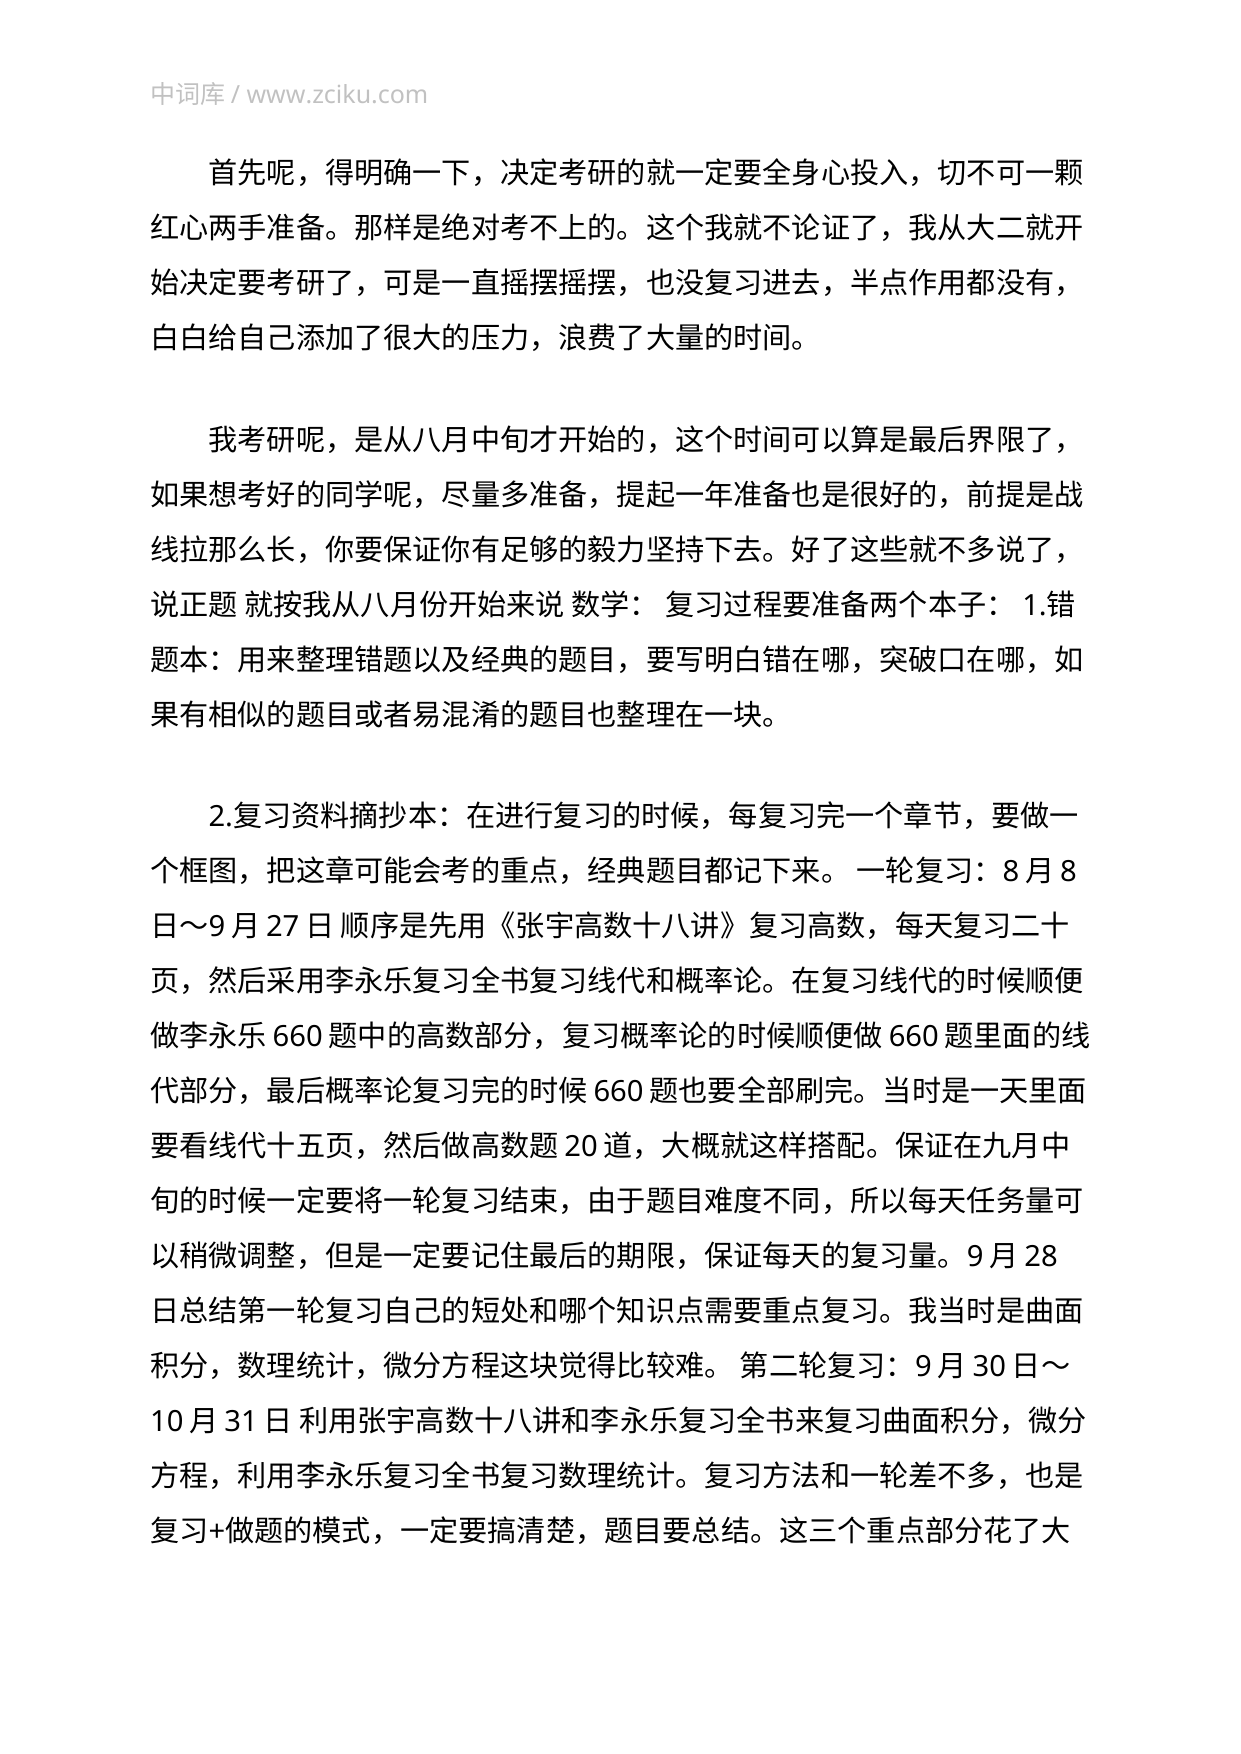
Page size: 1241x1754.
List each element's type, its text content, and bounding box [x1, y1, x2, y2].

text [150, 793, 1090, 1550]
text 我考研呢，是从八月中旬才开始的，这个时间可以算是最后界限了，如果想考好的同学呢，尽量多准备，提起一年准备也是很好的，前提是战线拉那么长，你要保证你有足够的毅力坚持下去。好了这些就不多说了，说正题 就按我从八月份开始来说 数学： 复习过程要准备两个本子： 1.错题本：用来整理错题以及经典的题目，要写明白错在哪，突破口在哪，如果有相似的题目或者易混淆的题目也整理在一块。 [150, 416, 1090, 733]
text 首先呢，得明确一下，决定考研的就一定要全身心投入，切不可一颗红心两手准备。那样是绝对考不上的。这个我就不论证了，我从大二就开始决定要考研了，可是一直摇摆摇摆，也没复习进去，半点作用都没有，白白给自己添加了很大的压力，浪费了大量的时间。 [150, 150, 1090, 357]
